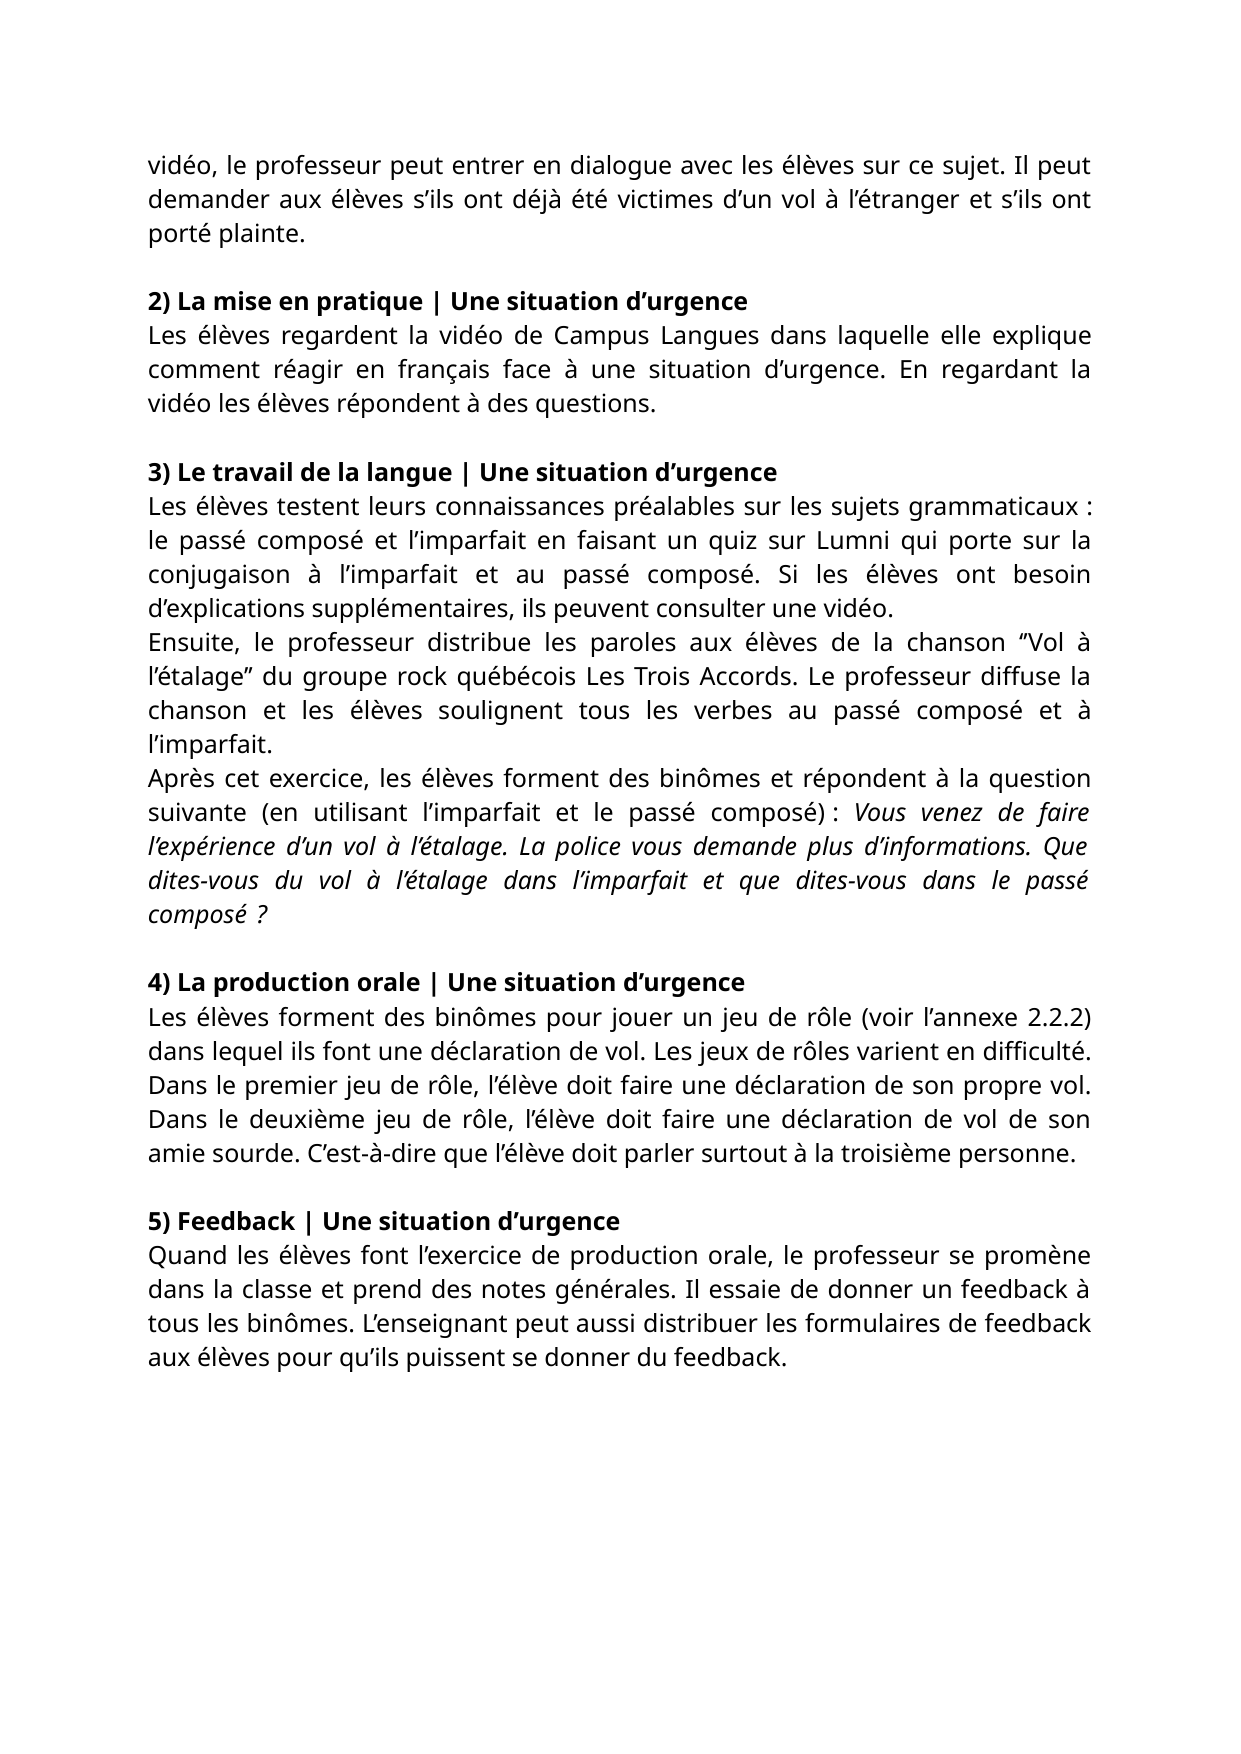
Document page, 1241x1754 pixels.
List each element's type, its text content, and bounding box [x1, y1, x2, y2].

text 3) Le travail de la langue | Une situation d’urgence [148, 454, 1093, 488]
text Ensuite, le professeur distribue les paroles aux élèves de la chanson ‘’Vol à l’étalage’’ du groupe rock québécois Les Trois Accords. Le professeur diffuse la chanson et les élèves soulignent tous les verbes au passé composé et à l’imparfait. [148, 624, 1093, 761]
text 2) La mise en pratique | Une situation d’urgence [148, 284, 1093, 318]
text 4) La production orale | Une situation d’urgence [148, 965, 1093, 999]
text Les élèves forment des binômes pour jouer un jeu de rôle (voir l’annexe 2.2.2) dans lequel ils font une déclaration de vol. Les jeux de rôles varient en difficulté. Dans le premier jeu de rôle, l’élève doit faire une déclaration de son propre vol. Dans le deuxième jeu de rôle, l’élève doit faire une déclaration de vol de son amie sourde. C’est-à-dire que l’élève doit parler surtout à la troisième personne. [148, 999, 1093, 1169]
text 5) Feedback | Une situation d’urgence [148, 1203, 1093, 1238]
text Après cet exercice, les élèves forment des binômes et répondent à la question suivante (en utilisant l’imparfait et le passé composé) : Vous venez de faire l’expérience d’un vol à l’étalage. La police vous demande plus d’informations. Que dites-vous du vol à l’étalage dans l’imparfait et que dites-vous dans le passé composé ? [148, 761, 1093, 931]
text Les élèves testent leurs connaissances préalables sur les sujets grammaticaux : le passé composé et l’imparfait en faisant un quiz sur Lumni qui porte sur la conjugaison à l’imparfait et au passé composé. Si les élèves ont besoin d’explications supplémentaires, ils peuvent consulter une vidéo. [148, 488, 1093, 624]
text Les élèves regardent la vidéo de Campus Langues dans laquelle elle explique comment réagir en français face à une situation d’urgence. En regardant la vidéo les élèves répondent à des questions. [148, 318, 1093, 420]
text Quand les élèves font l’exercice de production orale, le professeur se promène dans la classe et prend des notes générales. Il essaie de donner un feedback à tous les binômes. L’enseignant peut aussi distribuer les formulaires de feedback aux élèves pour qu’ils puissent se donner du feedback. [148, 1238, 1093, 1374]
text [148, 148, 1093, 250]
